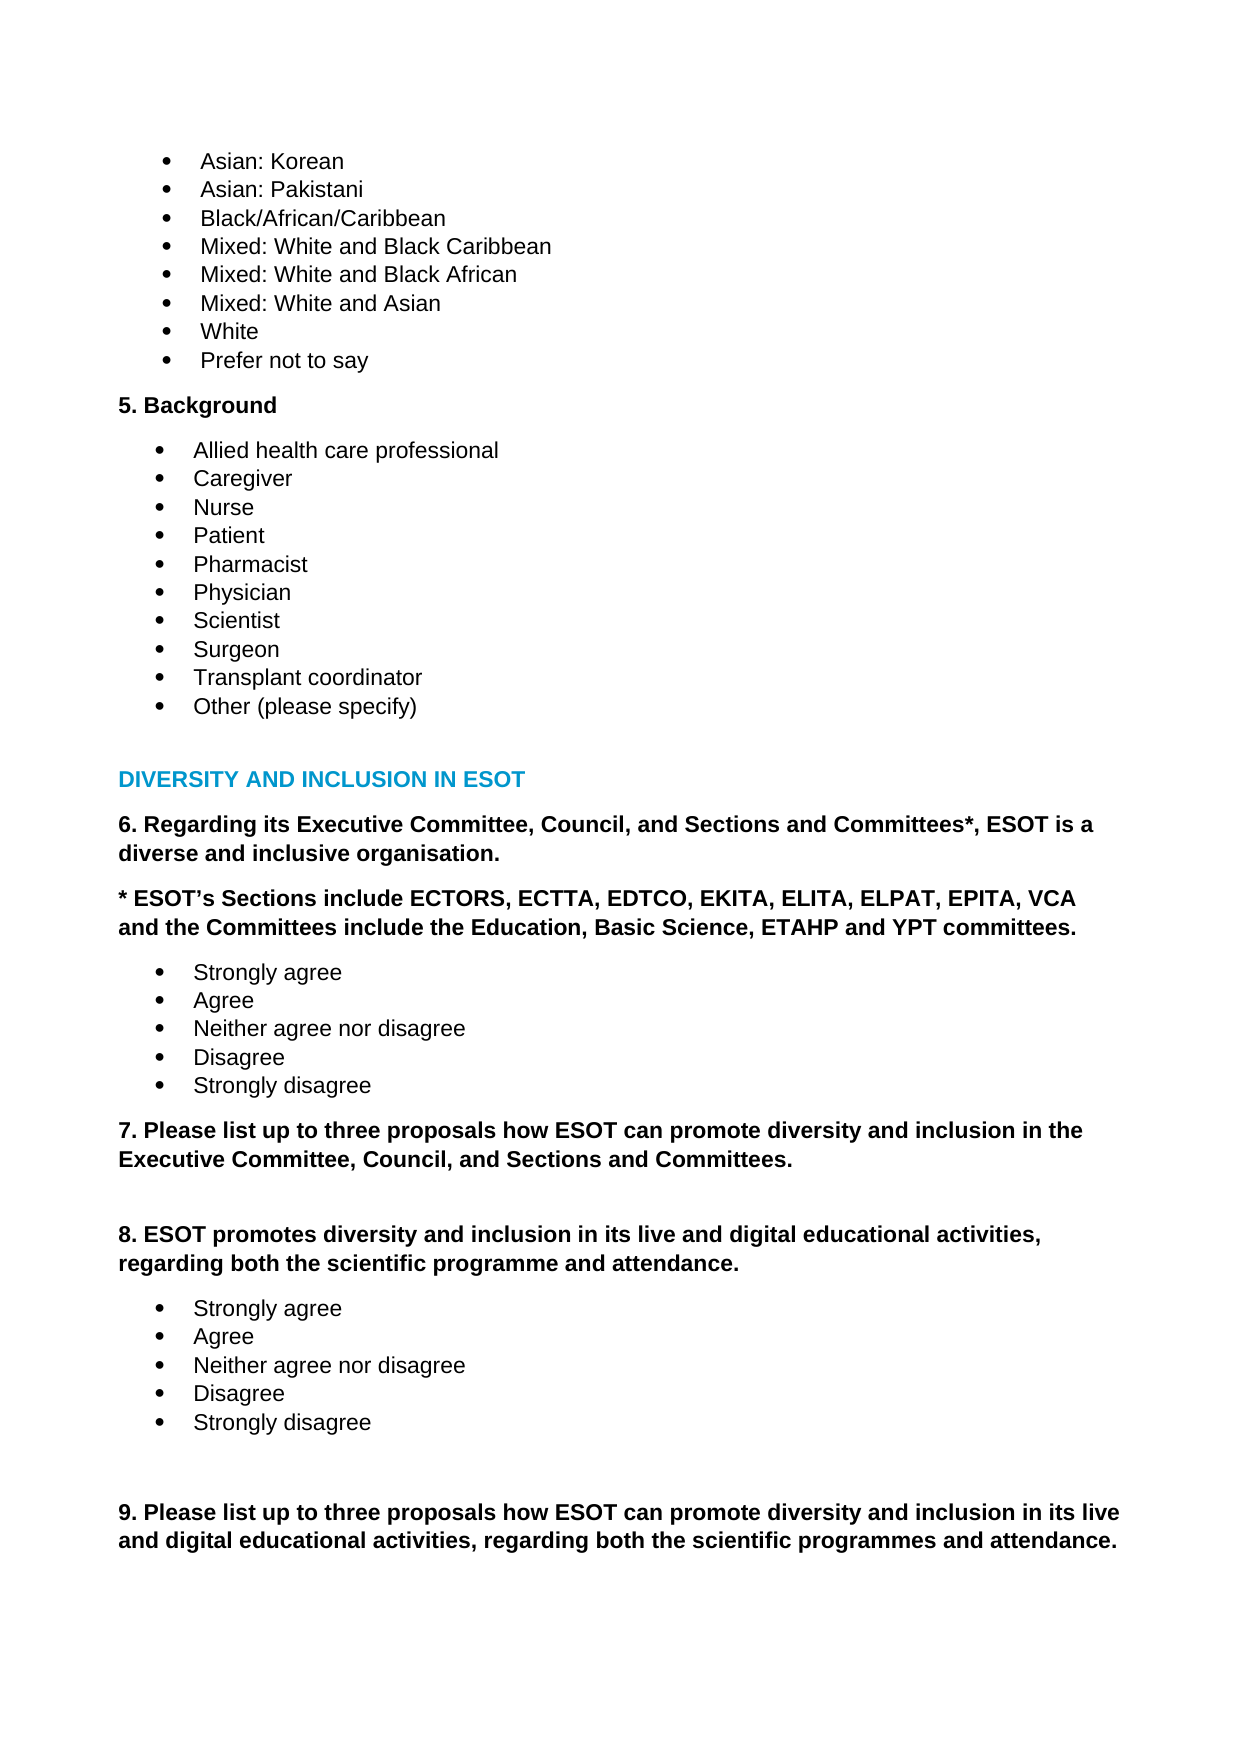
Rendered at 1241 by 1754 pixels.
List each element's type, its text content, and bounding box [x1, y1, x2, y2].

text 7. Please list up to three proposals how ESOT can promote diversity and inclusion in the Executive Committee, Council, and Sections and Committees. [118, 1117, 1122, 1202]
text 9. Please list up to three proposals how ESOT can promote diversity and inclusion in its live and digital educational activities, regarding both the scientific programmes and attendance. [118, 1499, 1122, 1553]
list Asian: Korean [163, 148, 1122, 174]
text 5. Background [118, 392, 1122, 418]
list Strongly agree [156, 958, 1122, 985]
list Mixed: White and Black Caribbean [163, 233, 1122, 259]
list Allied health care professional [156, 437, 1122, 463]
list Pharmacist [156, 551, 1122, 577]
list Agree [156, 1323, 1122, 1349]
text 8. ESOT promotes diversity and inclusion in its live and digital educational activities, regarding both the scientific programme and attendance. [118, 1221, 1122, 1276]
list Transplant coordinator [156, 664, 1122, 691]
list Caregiver [156, 465, 1122, 492]
list Neither agree nor disagree [156, 1015, 1122, 1042]
list Agree [156, 987, 1122, 1013]
list Patient [156, 522, 1122, 548]
list Scientist [156, 607, 1122, 634]
list Disagree [156, 1044, 1122, 1070]
list Asian: Pakistani [163, 176, 1122, 202]
list Strongly disagree [156, 1072, 1122, 1099]
list Prefer not to say [163, 347, 1122, 373]
list Nurse [156, 494, 1122, 520]
list Disagree [156, 1380, 1122, 1406]
list Surgeon [156, 636, 1122, 662]
list Strongly agree [156, 1295, 1122, 1321]
text 6. Regarding its Executive Committee, Council, and Sections and Committees*, ESOT is a diverse and inclusive organisation. [118, 811, 1122, 866]
list Neither agree nor disagree [156, 1352, 1122, 1378]
list Mixed: White and Black African [163, 261, 1122, 288]
list Other (please specify) [156, 693, 1122, 719]
list Physician [156, 579, 1122, 605]
list White [163, 318, 1122, 344]
list Strongly disagree [156, 1408, 1122, 1435]
text DIVERSITY AND INCLUSION IN ESOT [118, 766, 1122, 793]
text * ESOT’s Sections include ECTORS, ECTTA, EDTCO, EKITA, ELITA, ELPAT, EPITA, VCA and the Committees include the Education, Basic Science, ETAHP and YPT committees. [118, 885, 1122, 940]
list Mixed: White and Asian [163, 290, 1122, 316]
list Black/African/Caribbean [163, 204, 1122, 231]
